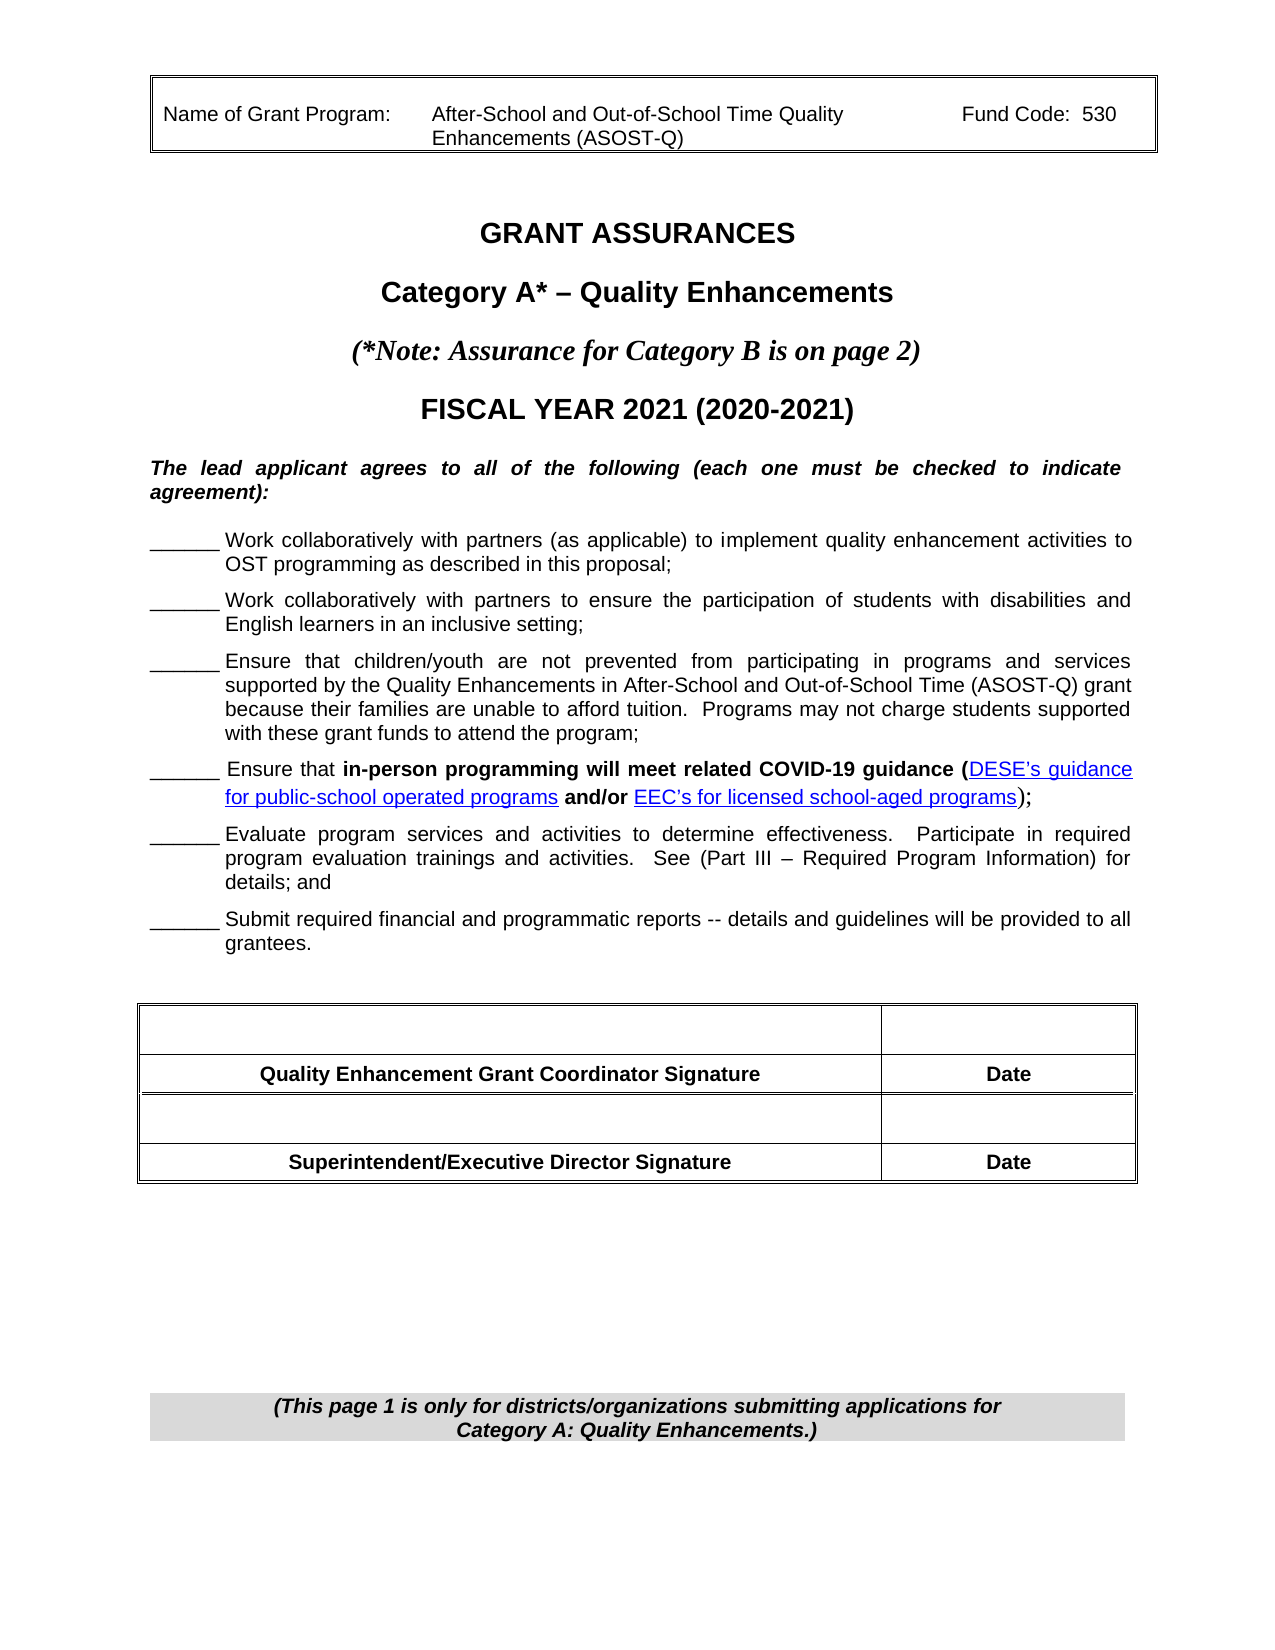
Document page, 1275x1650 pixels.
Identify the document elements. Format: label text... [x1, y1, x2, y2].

table_cell Quality Enhancement Grant Coordinator Signature [140, 1055, 881, 1092]
text ______ Evaluate program services and activities to determine effectiveness. Participate in required program evaluation trainings and activities. See (Part III – Required Program Information) for details; and [150, 822, 1132, 894]
text (This page 1 is only for districts/organizations submitting applications for [150, 1393, 1125, 1417]
subtitle (*Note: Assurance for Category B is on page 2) [150, 333, 1125, 367]
table_cell Date [882, 1144, 1135, 1180]
subtitle FISCAL YEAR 2021 (2020-2021) [150, 392, 1125, 426]
text ______ Submit required financial and programmatic reports -- details and guidelines will be provided to all grantees. [150, 906, 1132, 954]
subtitle GRANT ASSURANCES [150, 216, 1125, 250]
text The lead applicant agrees to all of the following (each one must be checked to indicate agreement): [150, 456, 1125, 504]
text ______ Ensure that in-person programming will meet related COVID-19 guidance (DESE’s guidance for public-school operated programs and/or EEC’s for licensed school-aged programs); [150, 757, 1132, 809]
text Category A: Quality Enhancements.) [150, 1417, 1125, 1441]
text ______ Work collaboratively with partners (as applicable) to implement quality enhancement activities to OST programming as described in this proposal; [150, 528, 1132, 576]
table_header [140, 1006, 881, 1054]
table_header Fund Code: 530 [950, 78, 1155, 150]
table_header [882, 1006, 1135, 1054]
table_cell Superintendent/Executive Director Signature [140, 1144, 881, 1180]
text ______ Work collaboratively with partners to ensure the participation of students with disabilities and English learners in an inclusive setting; [150, 588, 1132, 636]
table_cell [140, 1092, 881, 1143]
subtitle Category A* – Quality Enhancements [150, 275, 1125, 308]
table_header Name of Grant Program: After-School and Out-of-School Time Quality Enhancements (ASOST-Q) [153, 78, 950, 150]
table_cell Date [882, 1055, 1135, 1092]
table_cell [882, 1092, 1135, 1143]
text ______ Ensure that children/youth are not prevented from participating in programs and services supported by the Quality Enhancements in After-School and Out-of-School Time (ASOST-Q) grant because their families are unable to afford tuition. Programs may not charge students supported with these grant funds to attend the program; [150, 648, 1132, 744]
